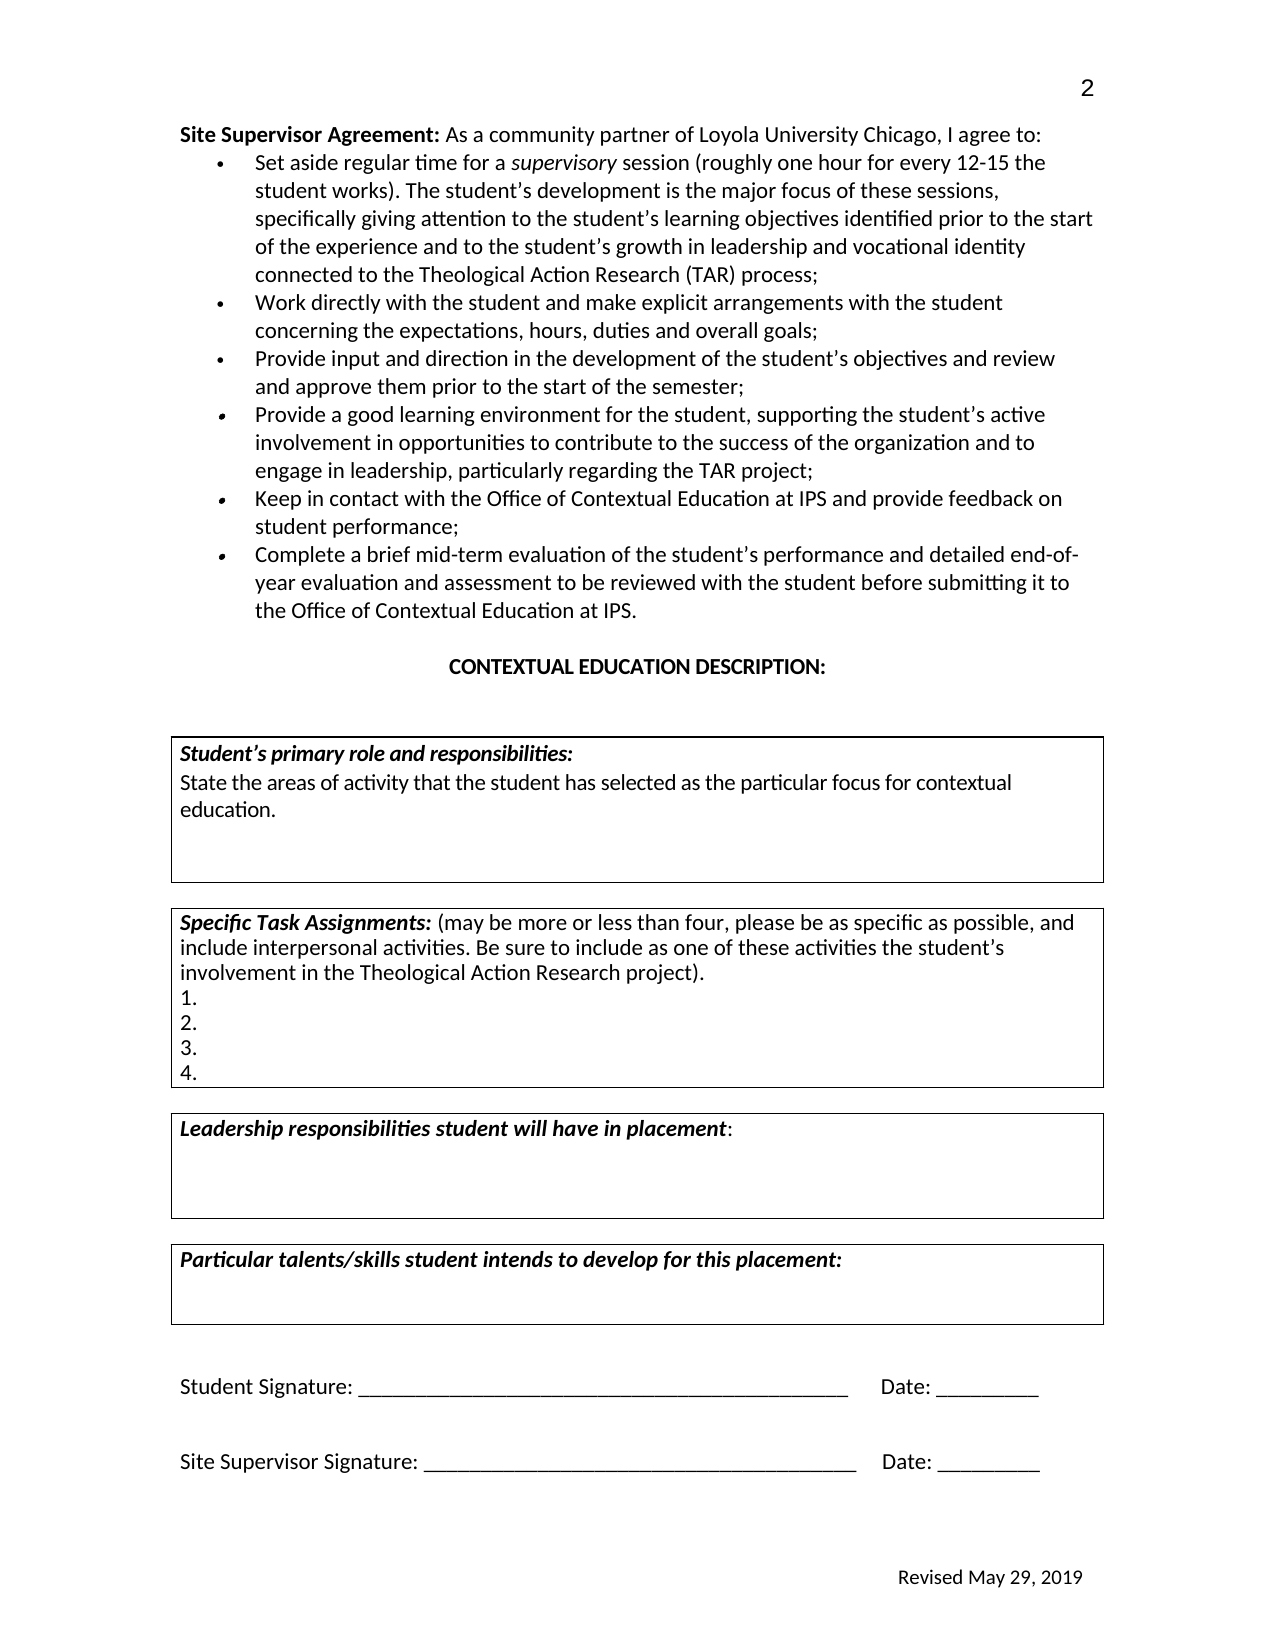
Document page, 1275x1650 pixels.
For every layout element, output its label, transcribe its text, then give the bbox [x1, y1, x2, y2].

text CONTEXTUAL EDUCATION DESCRIPTION: [180, 652, 1095, 680]
text Site Supervisor Signature: ______________________________________ Date: _________ [180, 1449, 1095, 1474]
text Site Supervisor Agreement: As a community partner of Loyola University Chicago, I agree to: [180, 120, 1095, 148]
list Provide input and direction in the development of the student’s objectives and review and approve them prior to the start of the semester; [217, 344, 1095, 400]
list Set aside regular time for a supervisory session (roughly one hour for every 12-15 the student works). The student’s development is the major focus of these sessions, specifically giving attention to the student’s learning objectives identified prior to the start of the experience and to the student’s growth in leadership and vocational identity connected to the Theological Action Research (TAR) process; [217, 148, 1095, 288]
list Provide a good learning environment for the student, supporting the student’s active involvement in opportunities to contribute to the success of the organization and to engage in leadership, particularly regarding the TAR project; [217, 400, 1095, 484]
text Specific Task Assignments: (may be more or less than four, please be as specific as possible, and include interpersonal activities. Be sure to include as one of these activities the student’s involvement in the Theological Action Research project). [172, 909, 1103, 986]
text Particular talents/skills student intends to develop for this placement: [172, 1245, 1103, 1272]
text Student’s primary role and responsibilities: [172, 738, 1103, 768]
text Leadership responsibilities student will have in placement: [172, 1114, 1103, 1141]
text 3. [180, 1036, 1095, 1057]
list Complete a brief mid-term evaluation of the student’s performance and detailed end-of-year evaluation and assessment to be reviewed with the student before submitting it to the Office of Contextual Education at IPS. [217, 540, 1095, 624]
text 1. [180, 986, 1095, 1011]
text 4. [172, 1057, 1103, 1087]
list Keep in contact with the Office of Contextual Education at IPS and provide feedback on student performance; [217, 484, 1095, 540]
list Work directly with the student and make explicit arrangements with the student concerning the expectations, hours, duties and overall goals; [217, 288, 1095, 344]
text 2. [180, 1011, 1095, 1036]
text Student Signature: ___________________________________________ Date: _________ [180, 1375, 1095, 1400]
text State the areas of activity that the student has selected as the particular focus for contextual education. [180, 768, 1095, 824]
